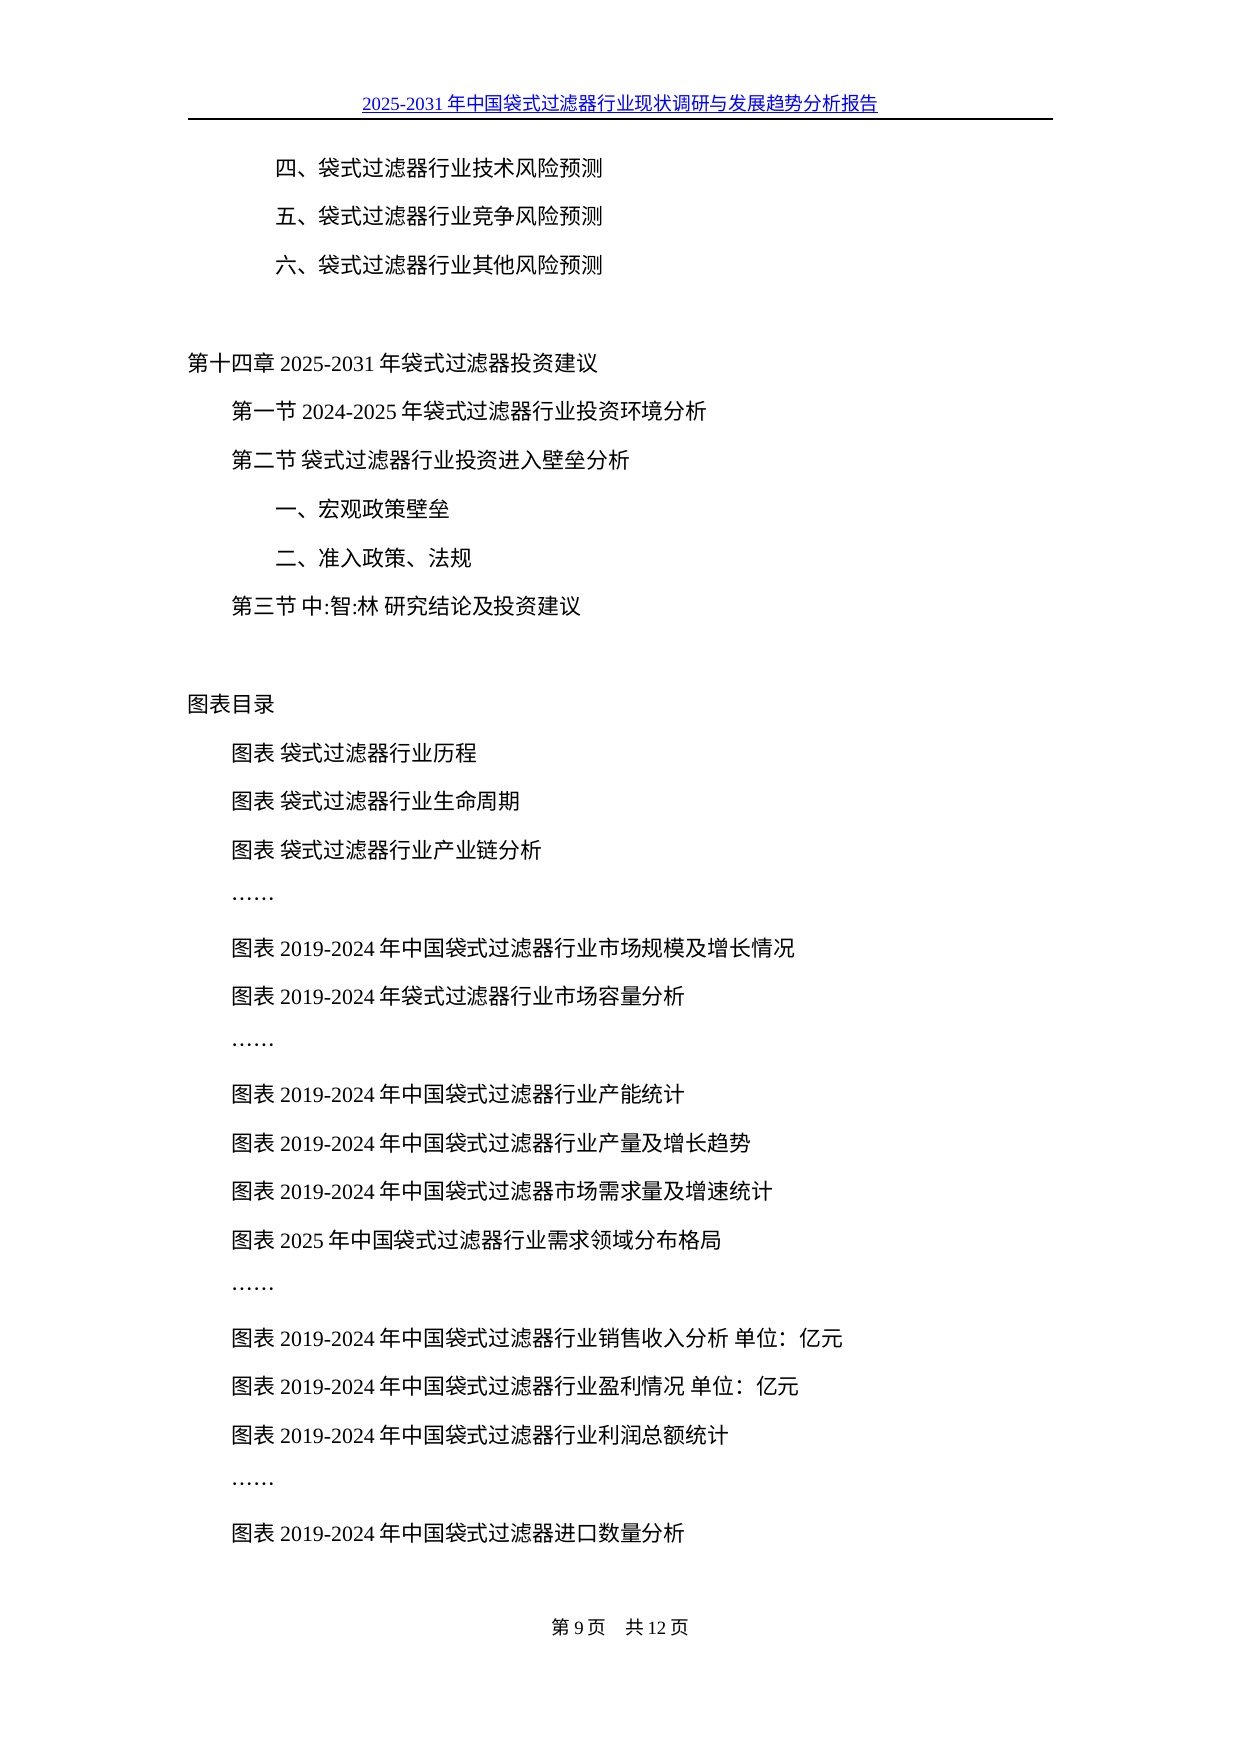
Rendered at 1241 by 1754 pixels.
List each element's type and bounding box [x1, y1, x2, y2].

text [187, 150, 1053, 1548]
